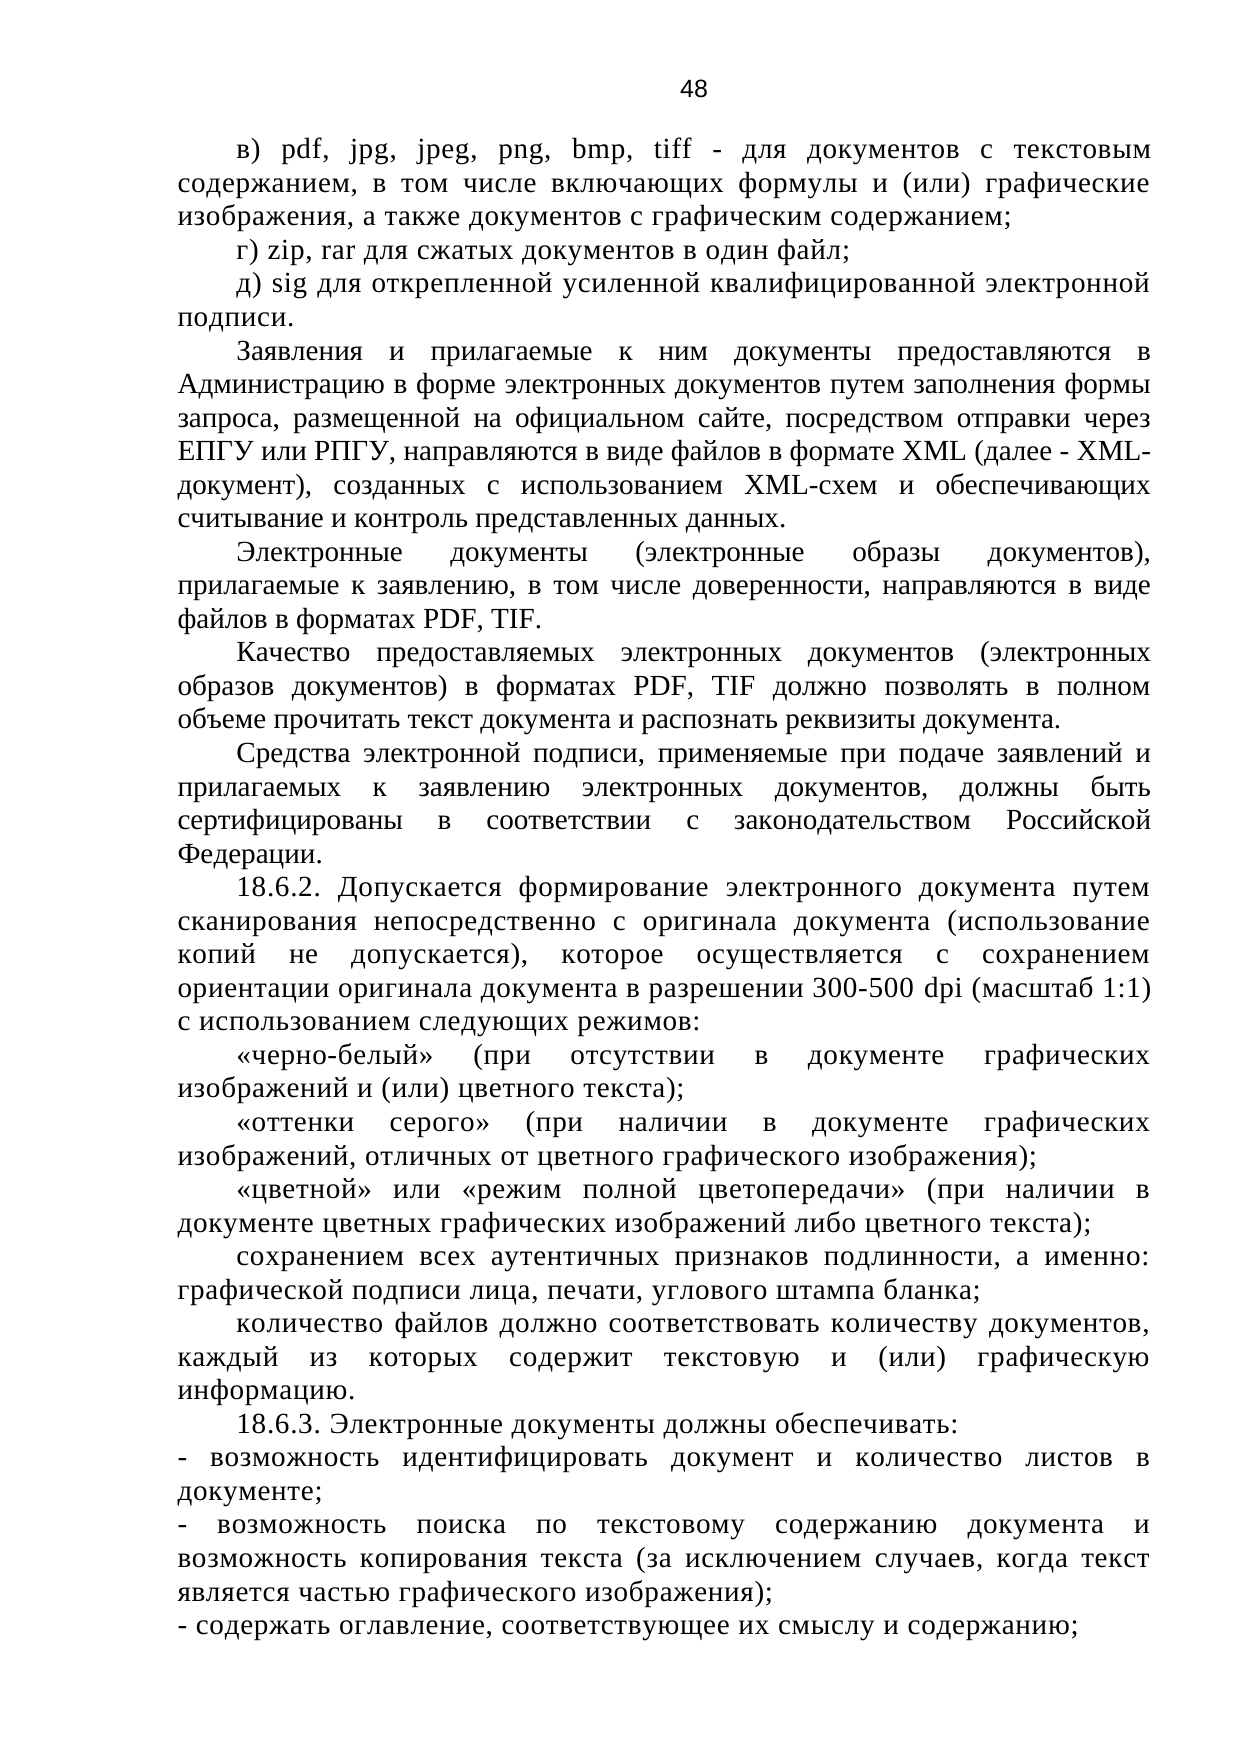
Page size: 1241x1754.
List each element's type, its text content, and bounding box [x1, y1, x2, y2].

text Средства электронной подписи, применяемые при подаче заявлений и прилагаемых к заявлению электронных документов, должны быть сертифицированы в соответствии с законодательством Российской Федерации. [177, 735, 1152, 869]
text «цветной» или «режим полной цветопередачи» (при наличии в документе цветных графических изображений либо цветного текста); [177, 1171, 1152, 1238]
text - возможность идентифицировать документ и количество листов в документе; [177, 1439, 1152, 1507]
text «оттенки серого» (при наличии в документе графических изображений, отличных от цветного графического изображения); [177, 1104, 1152, 1171]
text г) zip, rar для сжатых документов в один файл; [177, 232, 1152, 266]
text Электронные документы (электронные образы документов), прилагаемые к заявлению, в том числе доверенности, направляются в виде файлов в форматах PDF, TIF. [177, 534, 1152, 634]
text количество файлов должно соответствовать количеству документов, каждый из которых содержит текстовую и (или) графическую информацию. [177, 1305, 1152, 1406]
text д) sig для открепленной усиленной квалифицированной электронной подписи. [177, 266, 1152, 333]
text сохранением всех аутентичных признаков подлинности, а именно: графической подписи лица, печати, углового штампа бланка; [177, 1238, 1152, 1305]
text 18.6.3. Электронные документы должны обеспечивать: [177, 1406, 1152, 1439]
text «черно-белый» (при отсутствии в документе графических изображений и (или) цветного текста); [177, 1037, 1152, 1104]
text 18.6.2. Допускается формирование электронного документа путем сканирования непосредственно с оригинала документа (использование копий не допускается), которое осуществляется с сохранением ориентации оригинала документа в разрешении 300-500 dpi (масштаб 1:1) с использованием следующих режимов: [177, 869, 1152, 1037]
text Качество предоставляемых электронных документов (электронных образов документов) в форматах PDF, TIF должно позволять в полном объеме прочитать текст документа и распознать реквизиты документа. [177, 634, 1152, 735]
text Заявления и прилагаемые к ним документы предоставляются в Администрацию в форме электронных документов путем заполнения формы запроса, размещенной на официальном сайте, посредством отправки через ЕПГУ или РПГУ, направляются в виде файлов в формате XML (далее - XML-документ), созданных с использованием XML-схем и обеспечивающих считывание и контроль представленных данных. [177, 333, 1152, 534]
text в) pdf, jpg, jpeg, png, bmp, tiff - для документов с текстовым содержанием, в том числе включающих формулы и (или) графические изображения, а также документов с графическим содержанием; [177, 131, 1152, 232]
text - содержать оглавление, соответствующее их смыслу и содержанию; [177, 1607, 1152, 1641]
text - возможность поиска по текстовому содержанию документа и возможность копирования текста (за исключением случаев, когда текст является частью графического изображения); [177, 1507, 1152, 1607]
